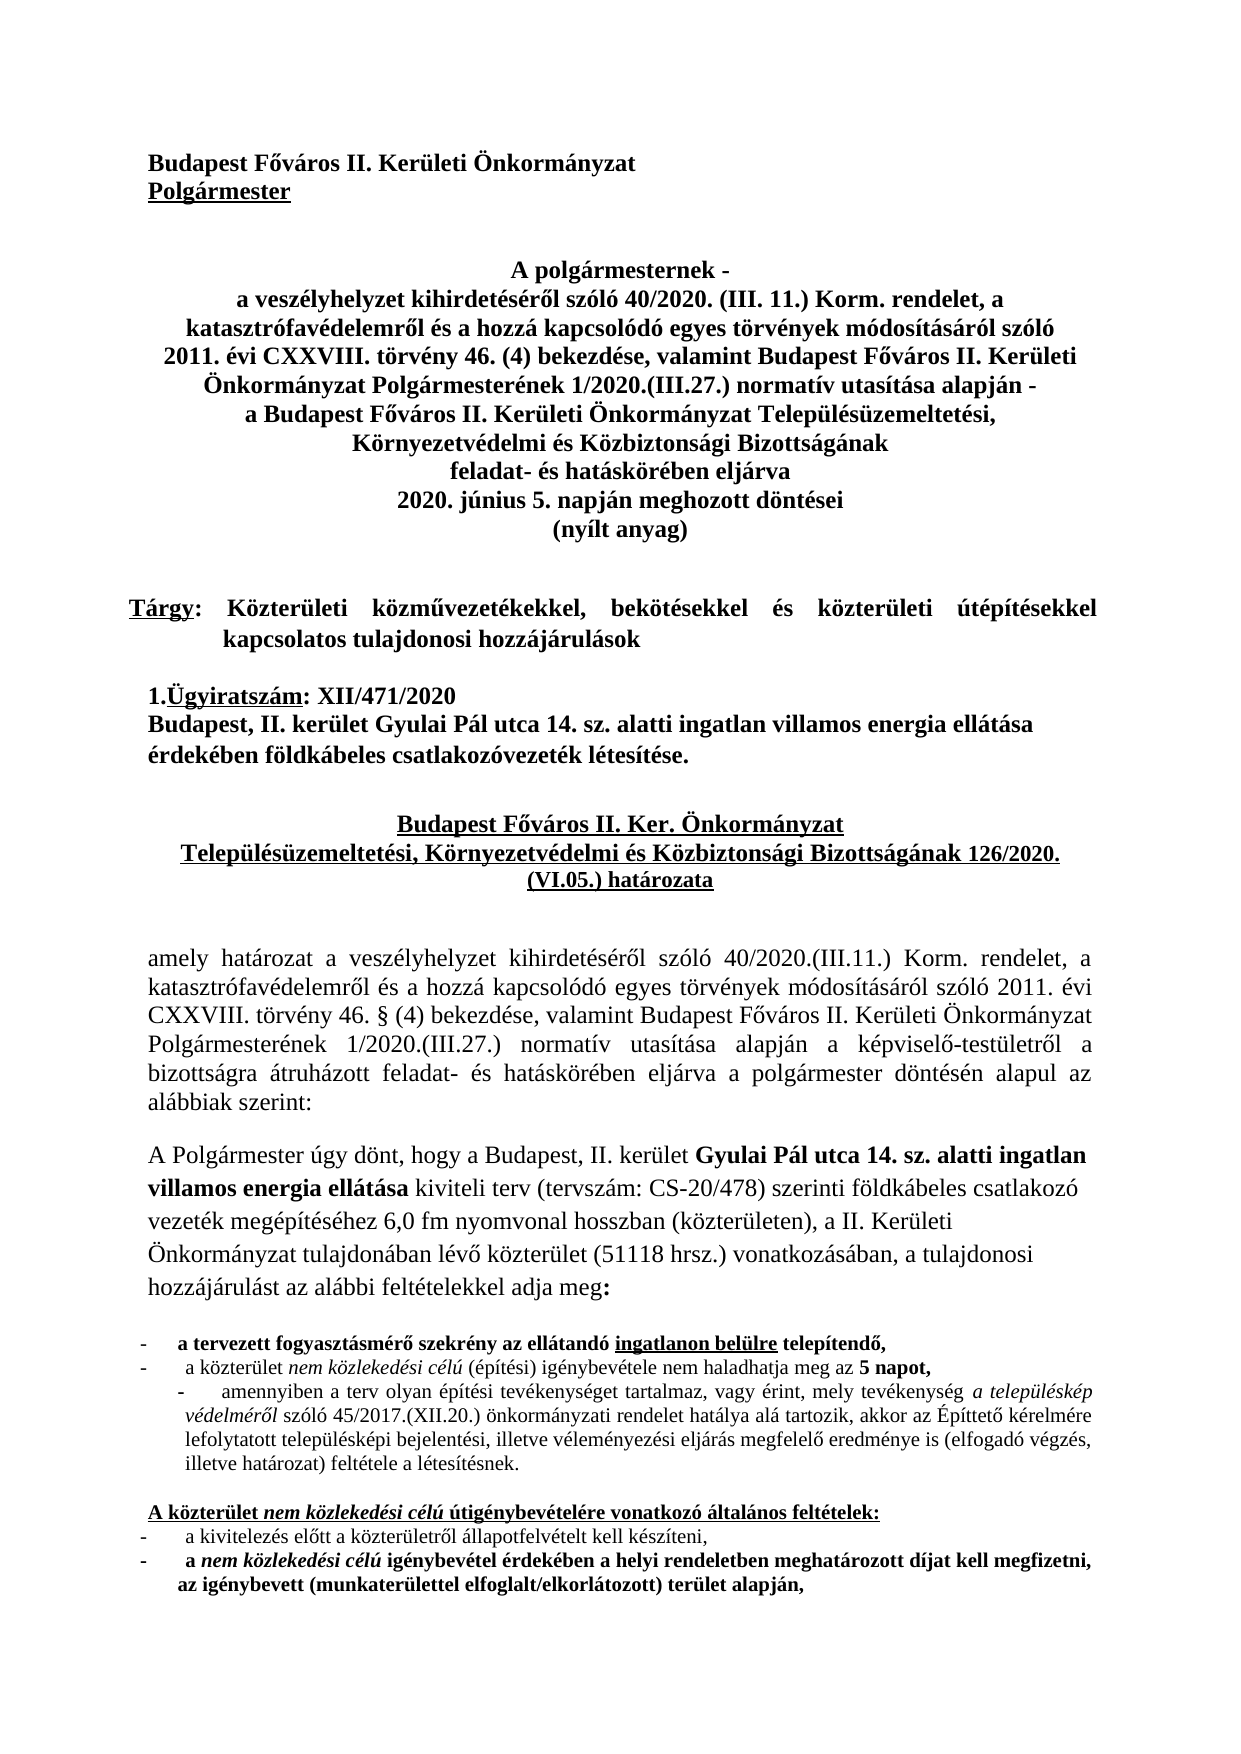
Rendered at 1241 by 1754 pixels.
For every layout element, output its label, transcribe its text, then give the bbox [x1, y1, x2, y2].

text Településüzemeltetési, Környezetvédelmi és Közbiztonsági Bizottságának 126/2020.(VI.05.) határozata [148, 838, 1093, 893]
list amennyiben a terv olyan építési tevékenységet tartalmaz, vagy érint, mely tevékenység a településkép védelméről szóló 45/2017.(XII.20.) önkormányzati rendelet hatálya alá tartozik, akkor az Építtető kérelmére lefolytatott településképi bejelentési, illetve véleményezési eljárás megfelelő eredménye is (elfogadó végzés, illetve határozat) feltétele a létesítésnek. [177, 1379, 1093, 1475]
text 2020. június 5. napján meghozott döntései [148, 485, 1093, 514]
list a nem közlekedési célú igénybevétel érdekében a helyi rendeletben meghatározott díjat kell megfizetni, az igénybevett (munkaterülettel elfoglalt/elkorlátozott) terület alapján, [140, 1548, 1093, 1596]
text Budapest, II. kerület Gyulai Pál utca 14. sz. alatti ingatlan villamos energia ellátása érdekében földkábeles csatlakozóvezeték létesítése. [148, 709, 1093, 769]
text amely határozat a veszélyhelyzet kihirdetéséről szóló 40/2020.(III.11.) Korm. rendelet, a katasztrófavédelemről és a hozzá kapcsolódó egyes törvények módosításáról szóló 2011. évi CXXVIII. törvény 46. § (4) bekezdése, valamint Budapest Főváros II. Kerületi Önkormányzat Polgármesterének 1/2020.(III.27.) normatív utasítása alapján a képviselő-testületről a bizottságra átruházott feladat- és hatáskörében eljárva a polgármester döntésén alapul az alábbiak szerint: [148, 943, 1093, 1115]
list a tervezett fogyasztásmérő szekrény az ellátandó ingatlanon belülre telepítendő, [140, 1331, 1093, 1354]
text Budapest Főváros II. Ker. Önkormányzat [148, 809, 1093, 838]
text Tárgy: Közterületi közművezetékekkel, bekötésekkel és közterületi útépítésekkel kapcsolatos tulajdonosi hozzájárulások [129, 593, 1098, 653]
text a veszélyhelyzet kihirdetéséről szóló 40/2020. (III. 11.) Korm. rendelet, a katasztrófavédelemről és a hozzá kapcsolódó egyes törvények módosításáról szóló [148, 284, 1093, 341]
text (nyílt anyag) [148, 514, 1093, 543]
list a közterület nem közlekedési célú (építési) igénybevétele nem haladhatja meg az 5 napot, [140, 1354, 1093, 1379]
list a kivitelezés előtt a közterületről állapotfelvételt kell készíteni, [140, 1524, 1093, 1548]
text A polgármesternek - [148, 255, 1093, 284]
text Polgármester [148, 176, 1093, 205]
text feladat- és hatáskörében eljárva [148, 456, 1093, 485]
text Budapest Főváros II. Kerületi Önkormányzat [148, 148, 1093, 176]
text A közterület nem közlekedési célú útigénybevételére vonatkozó általános feltételek: [148, 1500, 1093, 1524]
text 1.Ügyiratszám: XII/471/2020 [148, 681, 1093, 709]
text A Polgármester úgy dönt, hogy a Budapest, II. kerület Gyulai Pál utca 14. sz. alatti ingatlan villamos energia ellátása kiviteli terv (tervszám: CS-20/478) szerinti földkábeles csatlakozó vezeték megépítéséhez 6,0 fm nyomvonal hosszban (közterületen), a II. Kerületi Önkormányzat tulajdonában lévő közterület (51118 hrsz.) vonatkozásában, a tulajdonosi hozzájárulást az alábbi feltételekkel adja meg: [148, 1140, 1093, 1301]
text a Budapest Főváros II. Kerületi Önkormányzat Településüzemeltetési, Környezetvédelmi és Közbiztonsági Bizottságának [148, 399, 1093, 456]
text 2011. évi CXXVIII. törvény 46. (4) bekezdése, valamint Budapest Főváros II. Kerületi Önkormányzat Polgármesterének 1/2020.(III.27.) normatív utasítása alapján - [148, 341, 1093, 399]
